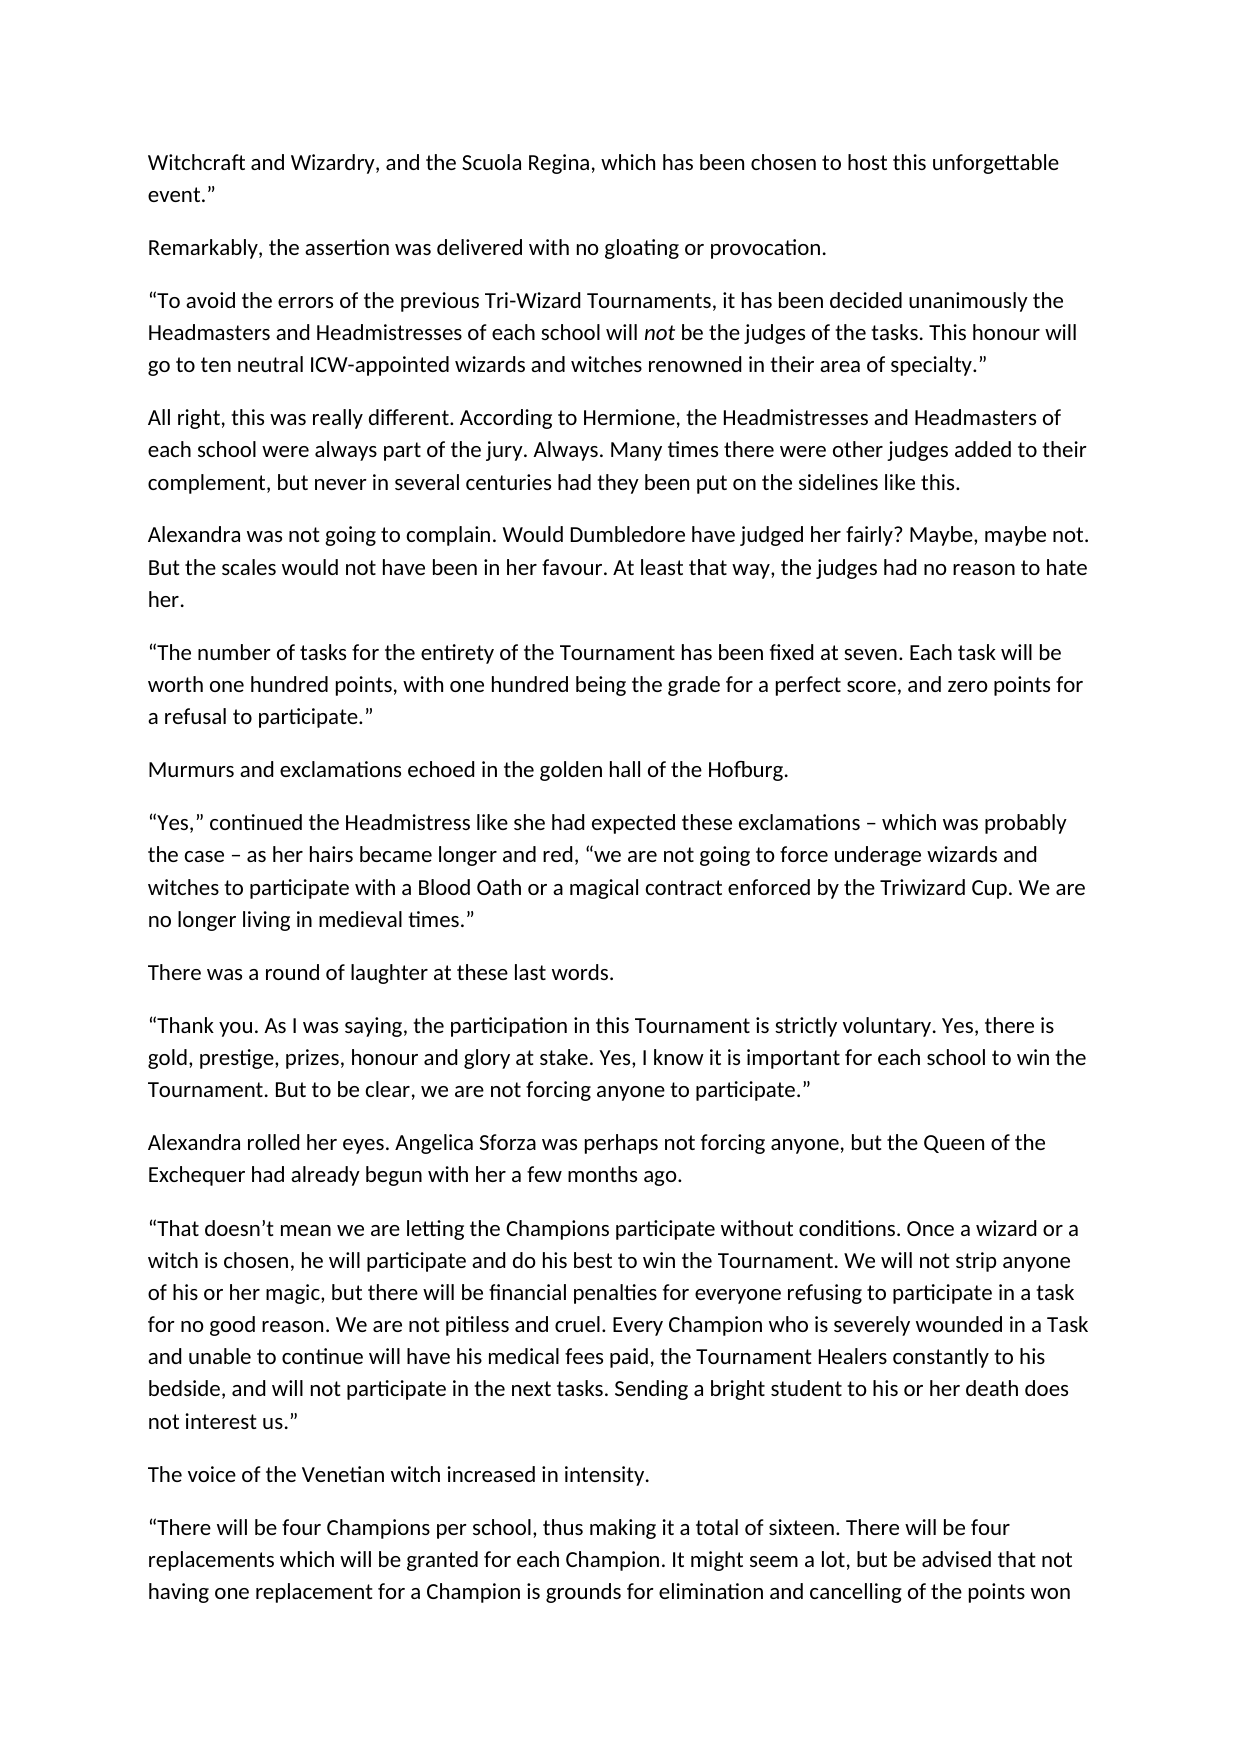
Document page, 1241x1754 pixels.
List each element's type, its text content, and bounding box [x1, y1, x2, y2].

text There was a round of laughter at these last words. [148, 958, 1093, 986]
text All right, this was really different. According to Hermione, the Headmistresses and Headmasters of each school were always part of the jury. Always. Many times there were other judges added to their complement, but never in several centuries had they been put on the sidelines like this. [148, 403, 1093, 496]
text “To avoid the errors of the previous Tri-Wizard Tournaments, it has been decided unanimously the Headmasters and Headmistresses of each school will not be the judges of the tasks. This honour will go to ten neutral ICW-appointed wizards and witches renowned in their area of specialty.” [148, 286, 1093, 378]
text “That doesn’t mean we are letting the Champions participate without conditions. Once a wizard or a witch is chosen, he will participate and do his best to win the Tournament. We will not strip anyone of his or her magic, but there will be financial penalties for everyone refusing to participate in a task for no good reason. We are not pitiless and cruel. Every Champion who is severely wounded in a Task and unable to continue will have his medical fees paid, the Tournament Healers constantly to his bedside, and will not participate in the next tasks. Sending a bright student to his or her death does not interest us.” [148, 1214, 1093, 1435]
text Alexandra was not going to complain. Would Dumbledore have judged her fairly? Maybe, maybe not. But the scales would not have been in her favour. At least that way, the judges had no reason to hate her. [148, 521, 1093, 613]
text Remarkably, the assertion was delivered with no gloating or provocation. [148, 233, 1093, 261]
text “Thank you. As I was saying, the participation in this Tournament is strictly voluntary. Yes, there is gold, prestige, prizes, honour and glory at stake. Yes, I know it is important for each school to win the Tournament. But to be clear, we are not forcing anyone to participate.” [148, 1011, 1093, 1103]
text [148, 1513, 1093, 1605]
text Murmurs and exclamations echoed in the golden hall of the Hofburg. [148, 755, 1093, 783]
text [148, 148, 1093, 208]
text The voice of the Venetian witch increased in intensity. [148, 1460, 1093, 1488]
text Alexandra rolled her eyes. Angelica Sforza was perhaps not forcing anyone, but the Queen of the Exchequer had already begun with her a few months ago. [148, 1128, 1093, 1189]
text “Yes,” continued the Headmistress like she had expected these exclamations – which was probably the case – as her hairs became longer and red, “we are not going to force underage wizards and witches to participate with a Blood Oath or a magical contract enforced by the Triwizard Cup. We are no longer living in medieval times.” [148, 808, 1093, 933]
text “The number of tasks for the entirety of the Tournament has been fixed at seven. Each task will be worth one hundred points, with one hundred being the grade for a perfect score, and zero points for a refusal to participate.” [148, 638, 1093, 730]
